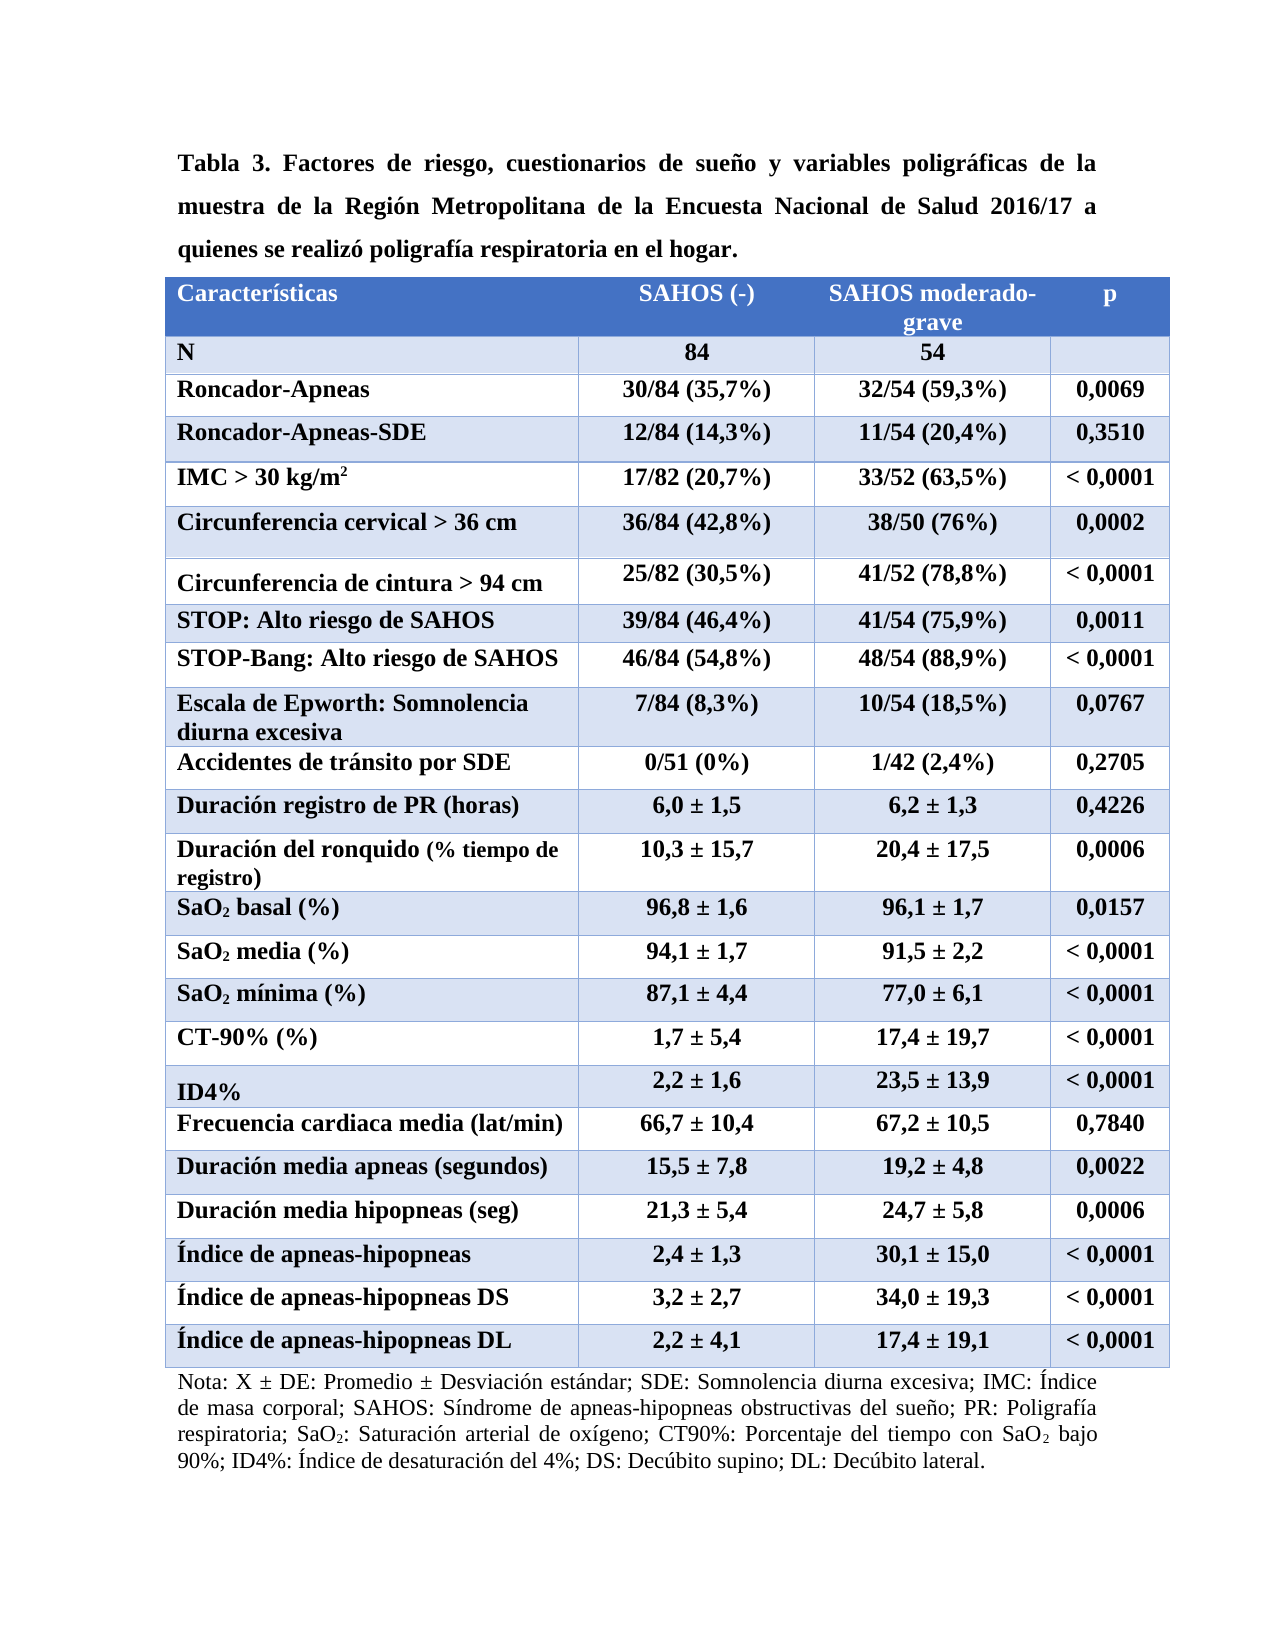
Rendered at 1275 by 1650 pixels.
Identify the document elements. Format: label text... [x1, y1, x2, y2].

table_cell 0,0006 [1051, 1195, 1169, 1238]
table_cell 0,4226 [1051, 790, 1169, 833]
table_cell 39/84 (46,4%) [579, 605, 814, 642]
table_cell SaO2 media (%) [166, 936, 578, 977]
table_cell 30/84 (35,7%) [579, 375, 814, 416]
table_cell 17/82 (20,7%) [579, 463, 814, 506]
table_cell CT-90% (%) [166, 1022, 578, 1064]
table_cell 67,2 ± 10,5 [815, 1108, 1050, 1150]
table_cell 17,4 ± 19,1 [815, 1325, 1050, 1367]
table_cell 48/54 (88,9%) [815, 643, 1050, 687]
table_cell 0,0002 [1051, 507, 1169, 557]
table_cell SaO2 mínima (%) [166, 979, 578, 1021]
table_cell 0,0006 [1051, 834, 1169, 891]
table_cell 0,7840 [1051, 1108, 1169, 1150]
table_cell 3,2 ± 2,7 [579, 1282, 814, 1324]
table_cell 96,8 ± 1,6 [579, 892, 814, 935]
table_cell Índice de apneas-hipopneas DS [166, 1282, 578, 1324]
table_cell IMC > 30 kg/m2 [166, 463, 578, 506]
table_cell < 0,0001 [1051, 1066, 1169, 1107]
table_cell 23,5 ± 13,9 [815, 1066, 1050, 1107]
table_cell 7/84 (8,3%) [579, 688, 814, 746]
table_cell Duración media apneas (segundos) [166, 1151, 578, 1194]
table_cell STOP: Alto riesgo de SAHOS [166, 605, 578, 642]
table_cell STOP-Bang: Alto riesgo de SAHOS [166, 643, 578, 687]
table_cell Circunferencia cervical > 36 cm [166, 507, 578, 557]
table_cell < 0,0001 [1051, 559, 1169, 604]
table_cell 36/84 (42,8%) [579, 507, 814, 557]
table_cell Índice de apneas-hipopneas DL [166, 1325, 578, 1367]
table_cell 84 [579, 337, 814, 373]
table_cell 0,3510 [1051, 417, 1169, 461]
table_cell 2,4 ± 1,3 [579, 1239, 814, 1281]
table_cell < 0,0001 [1051, 643, 1169, 687]
table_cell 20,4 ± 17,5 [815, 834, 1050, 891]
table_cell 19,2 ± 4,8 [815, 1151, 1050, 1194]
table_cell 0,2705 [1051, 747, 1169, 789]
table_header p [1051, 278, 1169, 336]
table_cell < 0,0001 [1051, 1282, 1169, 1324]
table_cell 25/82 (30,5%) [579, 559, 814, 604]
table_cell 33/52 (63,5%) [815, 463, 1050, 506]
table_cell 32/54 (59,3%) [815, 375, 1050, 416]
table_cell < 0,0001 [1051, 1239, 1169, 1281]
table_cell < 0,0001 [1051, 1325, 1169, 1367]
table_cell 24,7 ± 5,8 [815, 1195, 1050, 1238]
table_cell 0,0157 [1051, 892, 1169, 935]
table_cell 87,1 ± 4,4 [579, 979, 814, 1021]
table_cell 10/54 (18,5%) [815, 688, 1050, 746]
table_cell 34,0 ± 19,3 [815, 1282, 1050, 1324]
table_cell 0,0022 [1051, 1151, 1169, 1194]
table_cell Circunferencia de cintura > 94 cm [166, 559, 578, 604]
table_cell 15,5 ± 7,8 [579, 1151, 814, 1194]
table_cell 6,0 ± 1,5 [579, 790, 814, 833]
table_cell 96,1 ± 1,7 [815, 892, 1050, 935]
table_cell < 0,0001 [1051, 463, 1169, 506]
table_cell Duración registro de PR (horas) [166, 790, 578, 833]
table_cell 0,0069 [1051, 375, 1169, 416]
table_cell 77,0 ± 6,1 [815, 979, 1050, 1021]
table_cell 94,1 ± 1,7 [579, 936, 814, 977]
table_cell 66,7 ± 10,4 [579, 1108, 814, 1150]
table_cell 38/50 (76%) [815, 507, 1050, 557]
table_cell 54 [815, 337, 1050, 373]
table_cell 0,0767 [1051, 688, 1169, 746]
table_cell Duración media hipopneas (seg) [166, 1195, 578, 1238]
table_cell [1051, 337, 1169, 373]
table_cell Roncador-Apneas [166, 375, 578, 416]
table_cell Escala de Epworth: Somnolencia diurna excesiva [166, 688, 578, 746]
text Nota: X ± DE: Promedio ± Desviación estándar; SDE: Somnolencia diurna excesiva; IMC: Índice de masa corporal; SAHOS: Síndrome de apneas-hipopneas obstructivas del sueño; PR: Poligrafía respiratoria; SaO2: Saturación arterial de oxígeno; CT90%: Porcentaje del tiempo con SaO2 bajo 90%; ID4%: Índice de desaturación del 4%; DS: Decúbito supino; DL: Decúbito lateral. [177, 1368, 1098, 1473]
table_cell 21,3 ± 5,4 [579, 1195, 814, 1238]
table_cell Accidentes de tránsito por SDE [166, 747, 578, 789]
table_cell < 0,0001 [1051, 936, 1169, 977]
table_cell 0,0011 [1051, 605, 1169, 642]
table_cell Índice de apneas-hipopneas [166, 1239, 578, 1281]
table_header Características [166, 278, 578, 336]
table_cell 2,2 ± 4,1 [579, 1325, 814, 1367]
table_cell 91,5 ± 2,2 [815, 936, 1050, 977]
table_cell 10,3 ± 15,7 [579, 834, 814, 891]
table_cell 2,2 ± 1,6 [579, 1066, 814, 1107]
table_cell Frecuencia cardiaca media (lat/min) [166, 1108, 578, 1150]
table_cell 1/42 (2,4%) [815, 747, 1050, 789]
table_cell Roncador-Apneas-SDE [166, 417, 578, 461]
table_cell 6,2 ± 1,3 [815, 790, 1050, 833]
table_cell 30,1 ± 15,0 [815, 1239, 1050, 1281]
table_cell < 0,0001 [1051, 979, 1169, 1021]
table_cell ID4% [166, 1066, 578, 1107]
table_cell Duración del ronquido (% tiempo de registro) [166, 834, 578, 891]
table_cell 12/84 (14,3%) [579, 417, 814, 461]
table_cell < 0,0001 [1051, 1022, 1169, 1064]
text Tabla 3. Factores de riesgo, cuestionarios de sueño y variables poligráficas de la muestra de la Región Metropolitana de la Encuesta Nacional de Salud 2016/17 a quienes se realizó poligrafía respiratoria en el hogar. [177, 148, 1098, 263]
table_cell N [166, 337, 578, 373]
table_cell 41/54 (75,9%) [815, 605, 1050, 642]
table_cell 0/51 (0%) [579, 747, 814, 789]
table_header SAHOS (-) [579, 278, 814, 336]
table_cell SaO2 basal (%) [166, 892, 578, 935]
table_cell 46/84 (54,8%) [579, 643, 814, 687]
table_cell 11/54 (20,4%) [815, 417, 1050, 461]
table_cell 41/52 (78,8%) [815, 559, 1050, 604]
table_cell 1,7 ± 5,4 [579, 1022, 814, 1064]
table_cell 17,4 ± 19,7 [815, 1022, 1050, 1064]
table_header SAHOS moderado-grave [815, 278, 1050, 336]
